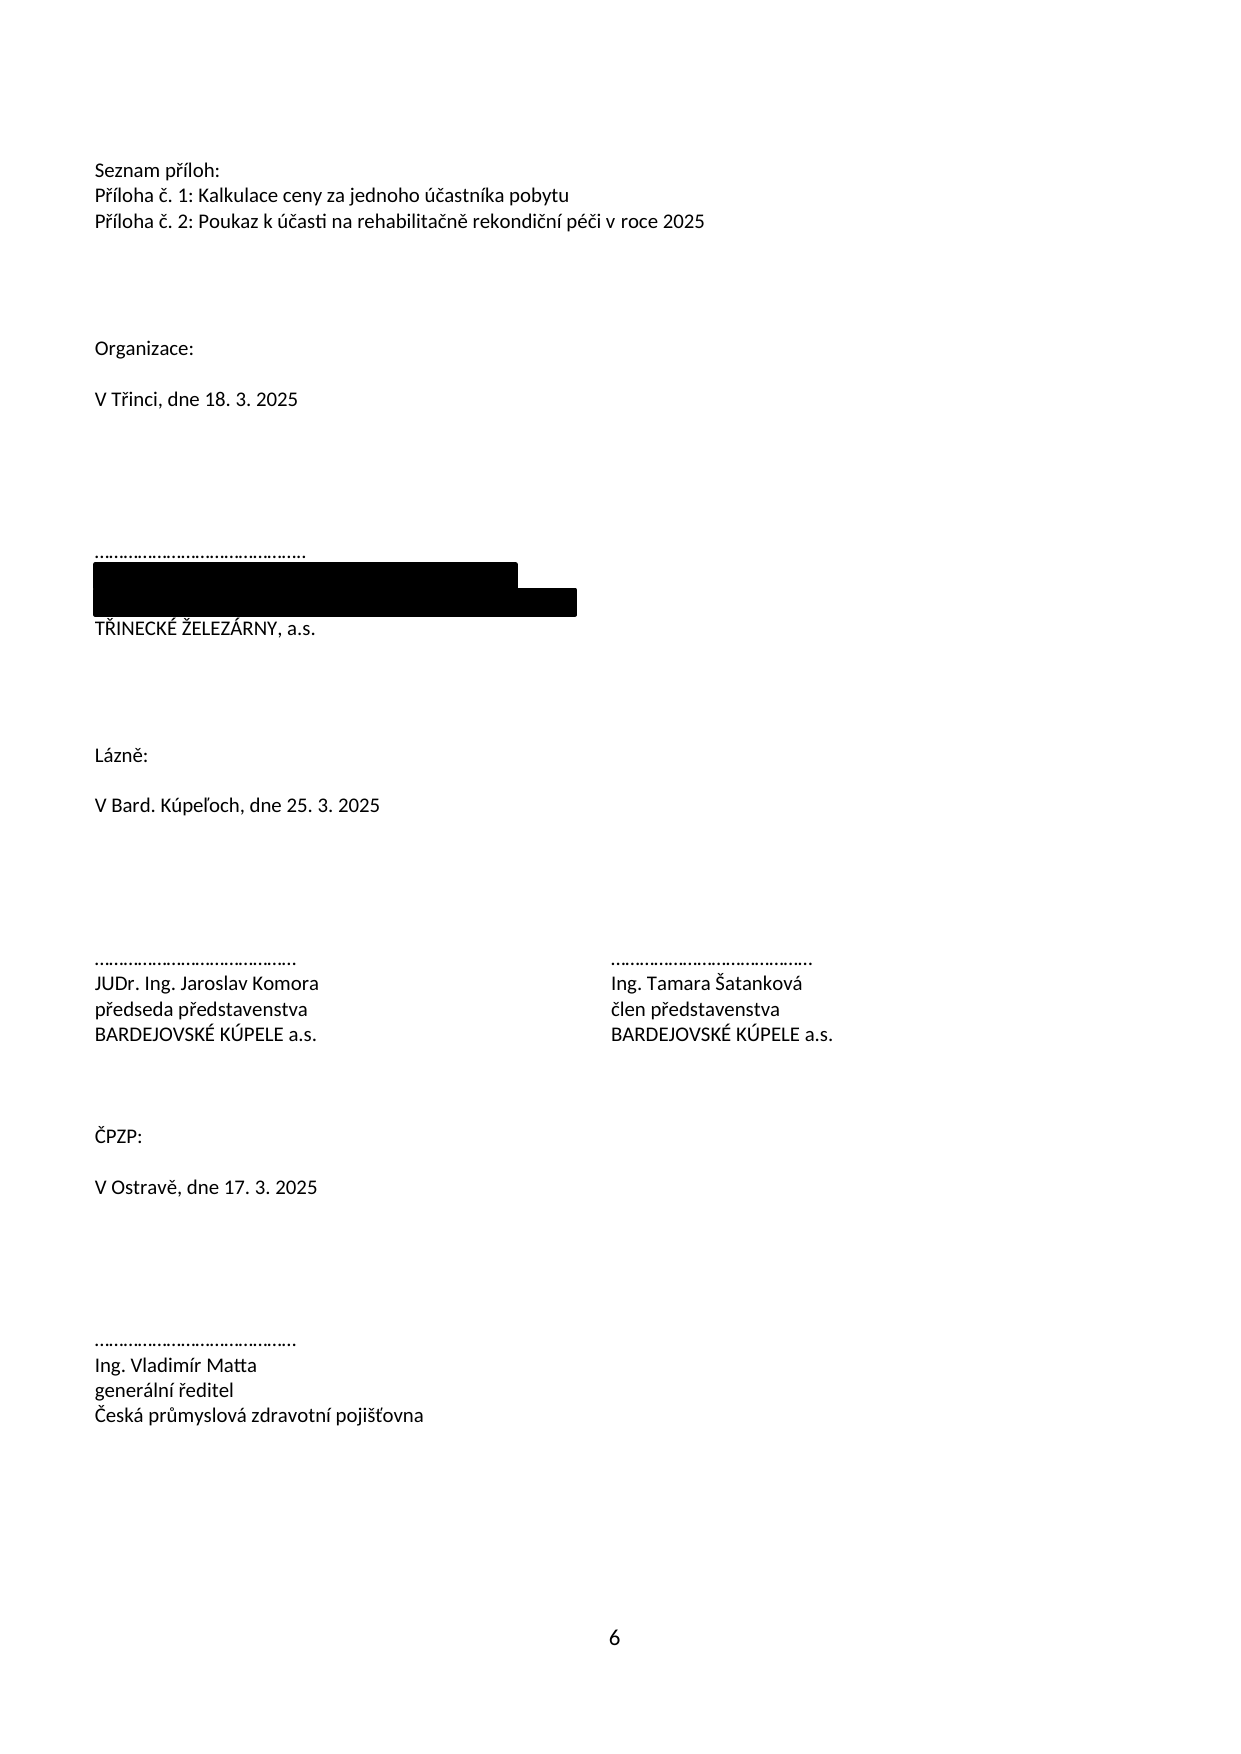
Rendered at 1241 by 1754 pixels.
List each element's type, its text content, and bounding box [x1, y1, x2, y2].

text Česká průmyslová zdravotní pojišťovna [94, 1403, 1146, 1428]
text Seznam příloh: [94, 157, 1134, 183]
text V Ostravě, dne 17. 3. 2025 [94, 1174, 1134, 1199]
text …………………………………… [94, 1326, 1146, 1352]
text Ing. Vladimír Matta [94, 1352, 1146, 1377]
text V Bard. Kúpeľoch, dne 25. 3. 2025 [94, 793, 1134, 818]
text TŘINECKÉ ŽELEZÁRNY, a.s. [94, 615, 1134, 640]
text Příloha č. 1: Kalkulace ceny za jednoho účastníka pobytu [94, 183, 1134, 208]
text …………………………………… …………………………………… [94, 945, 1134, 971]
text Příloha č. 2: Poukaz k účasti na rehabilitačně rekondiční péči v roce 2025 [94, 208, 1134, 233]
text ČPZP: [94, 1123, 1134, 1148]
text …………………………………….. [94, 538, 1134, 564]
text V Třinci, dne 18. 3. 2025 [94, 386, 1134, 411]
text Lázně: [94, 742, 1134, 767]
text generální ředitel [94, 1377, 1146, 1403]
text Organizace: [94, 335, 1134, 361]
text předseda představenstva člen představenstva [94, 996, 1134, 1021]
text JUDr. Ing. Jaroslav Komora Ing. Tamara Šatanková [94, 971, 1134, 996]
text BARDEJOVSKÉ KÚPELE a.s. BARDEJOVSKÉ KÚPELE a.s. [94, 1021, 1134, 1047]
